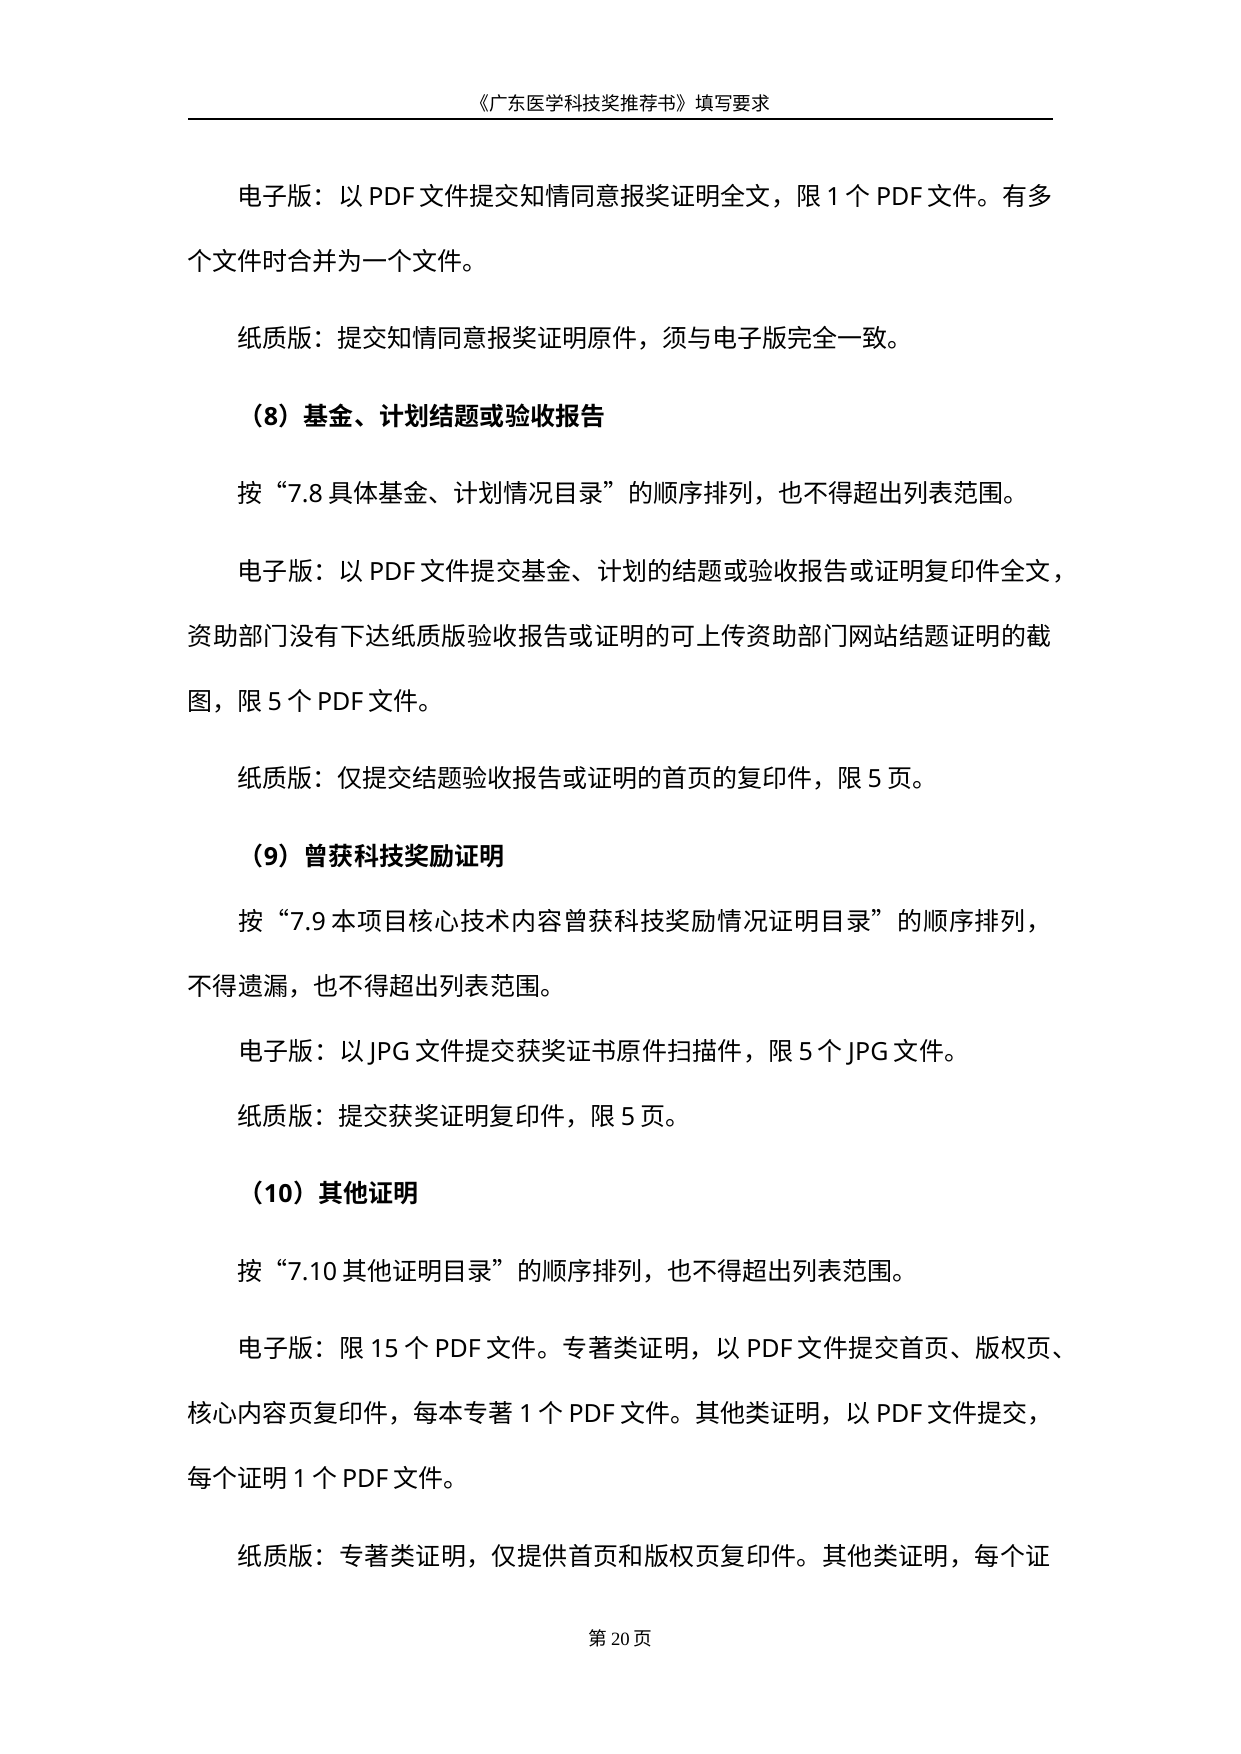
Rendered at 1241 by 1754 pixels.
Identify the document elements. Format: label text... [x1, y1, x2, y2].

text （10）其他证明 [187, 1159, 1053, 1224]
text 纸质版：提交获奖证明复印件，限5页。 [187, 1082, 1053, 1147]
text 纸质版：仅提交结题验收报告或证明的首页的复印件，限5页。 [187, 744, 1053, 809]
text 电子版：限15个PDF文件。专著类证明，以PDF文件提交首页、版权页、核心内容页复印件，每本专著1个PDF文件。其他类证明，以PDF文件提交，每个证明1个PDF文件。 [187, 1314, 1053, 1509]
text 电子版：以PDF文件提交知情同意报奖证明全文，限1个PDF文件。有多个文件时合并为一个文件。 [187, 162, 1053, 292]
text 按“7.10其他证明目录”的顺序排列，也不得超出列表范围。 [187, 1237, 1053, 1302]
text （9）曾获科技奖励证明 [187, 822, 1053, 887]
text 按“7.8具体基金、计划情况目录”的顺序排列，也不得超出列表范围。 [187, 459, 1053, 524]
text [187, 1522, 1053, 1587]
text 电子版：以PDF文件提交基金、计划的结题或验收报告或证明复印件全文，资助部门没有下达纸质版验收报告或证明的可上传资助部门网站结题证明的截图，限5个PDF文件。 [187, 537, 1053, 732]
text 电子版：以JPG文件提交获奖证书原件扫描件，限5个JPG文件。 [187, 1017, 1053, 1082]
text （8）基金、计划结题或验收报告 [187, 382, 1053, 447]
text 按“7.9本项目核心技术内容曾获科技奖励情况证明目录”的顺序排列，不得遗漏，也不得超出列表范围。 [187, 887, 1053, 1017]
text 纸质版：提交知情同意报奖证明原件，须与电子版完全一致。 [187, 304, 1053, 369]
